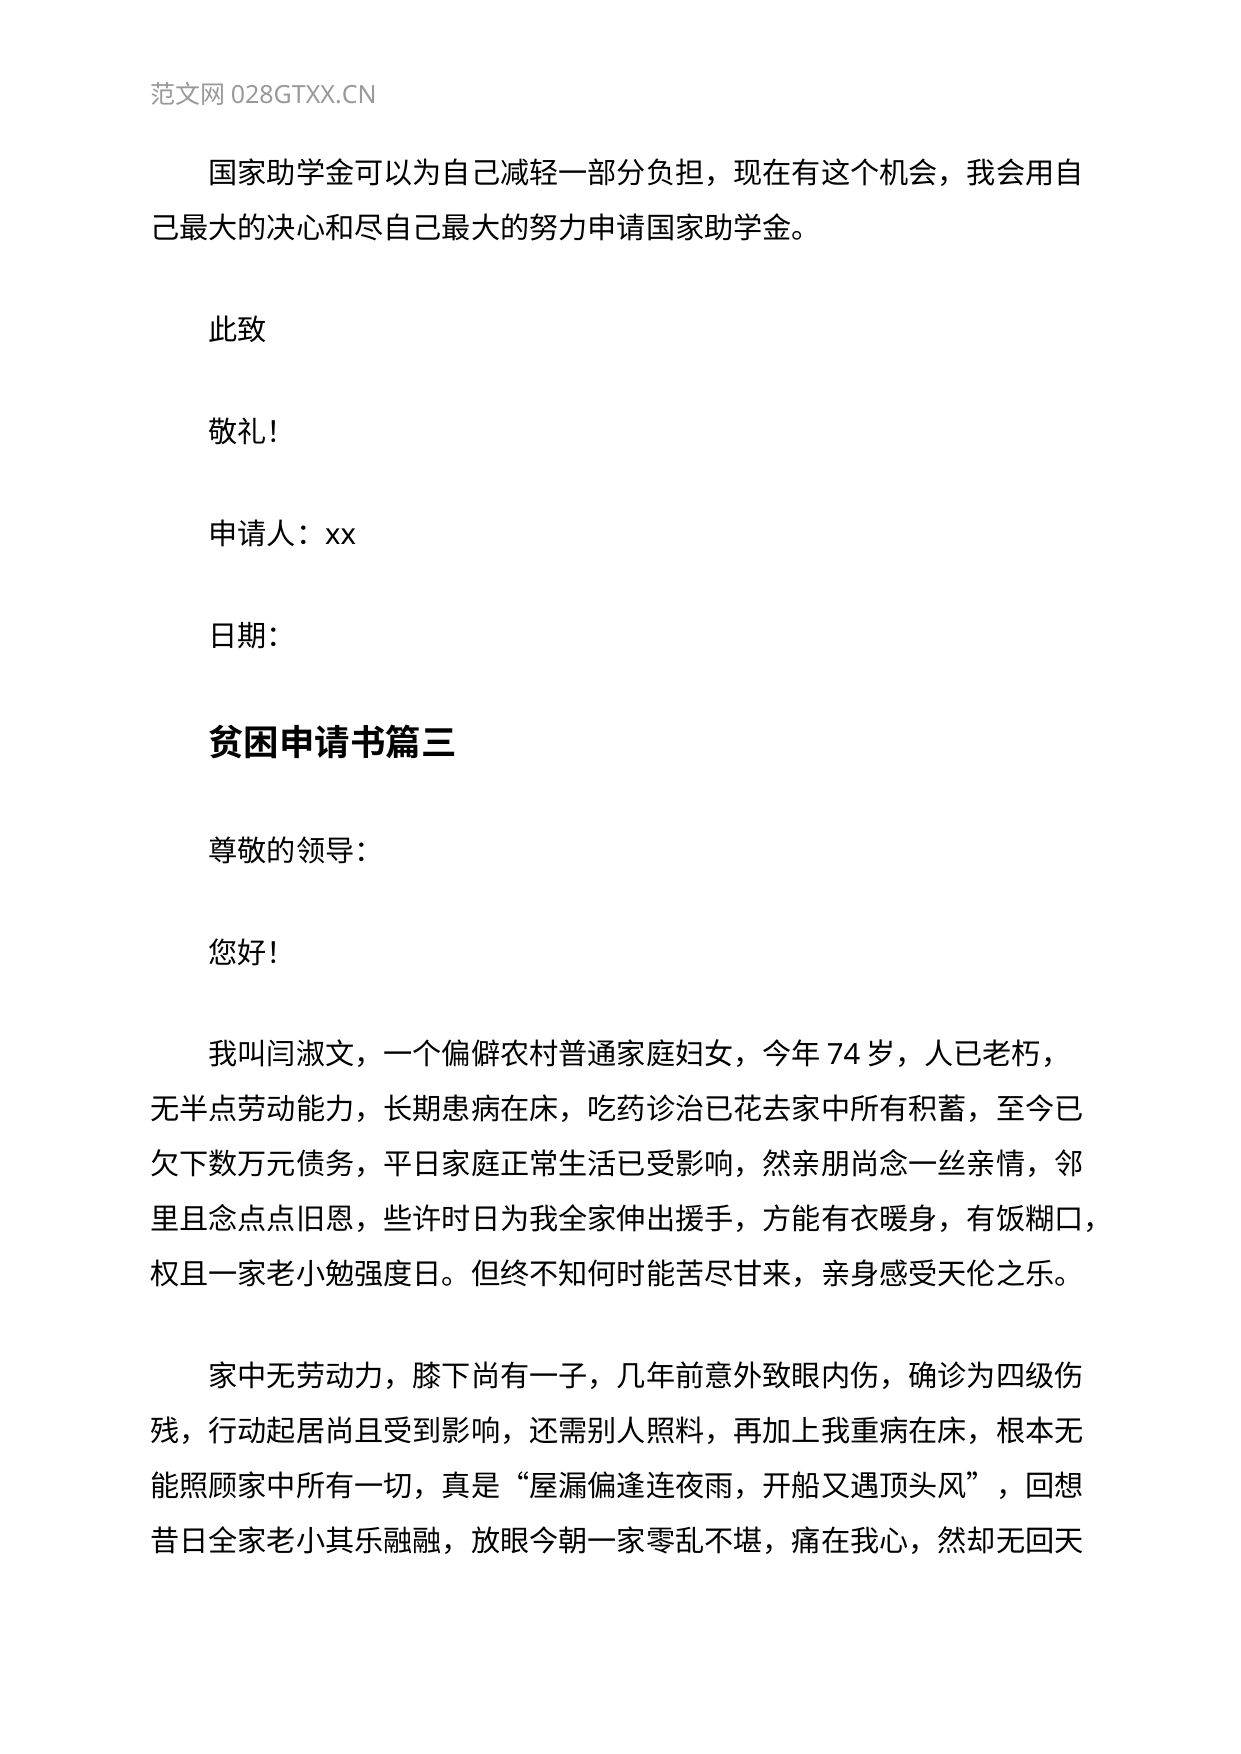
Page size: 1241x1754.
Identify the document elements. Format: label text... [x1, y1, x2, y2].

text 国家助学金可以为自己减轻一部分负担，现在有这个机会，我会用自己最大的决心和尽自己最大的努力申请国家助学金。 [150, 150, 1090, 247]
text 您好！ [150, 929, 1090, 971]
text 尊敬的领导： [150, 827, 1090, 870]
text 此致 [150, 307, 1090, 349]
text 我叫闫淑文，一个偏僻农村普通家庭妇女，今年74岁，人已老朽，无半点劳动能力，长期患病在床，吃药诊治已花去家中所有积蓄，至今已欠下数万元债务，平日家庭正常生活已受影响，然亲朋尚念一丝亲情，邻里且念点点旧恩，些许时日为我全家伸出援手，方能有衣暖身，有饭糊口，权且一家老小勉强度日。但终不知何时能苦尽甘来，亲身感受天伦之乐。 [150, 1031, 1090, 1293]
text 申请人：xx [150, 510, 1090, 553]
text 贫困申请书篇三 [150, 714, 1090, 765]
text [150, 1352, 1090, 1559]
text 敬礼！ [150, 408, 1090, 451]
text 日期： [150, 612, 1090, 654]
